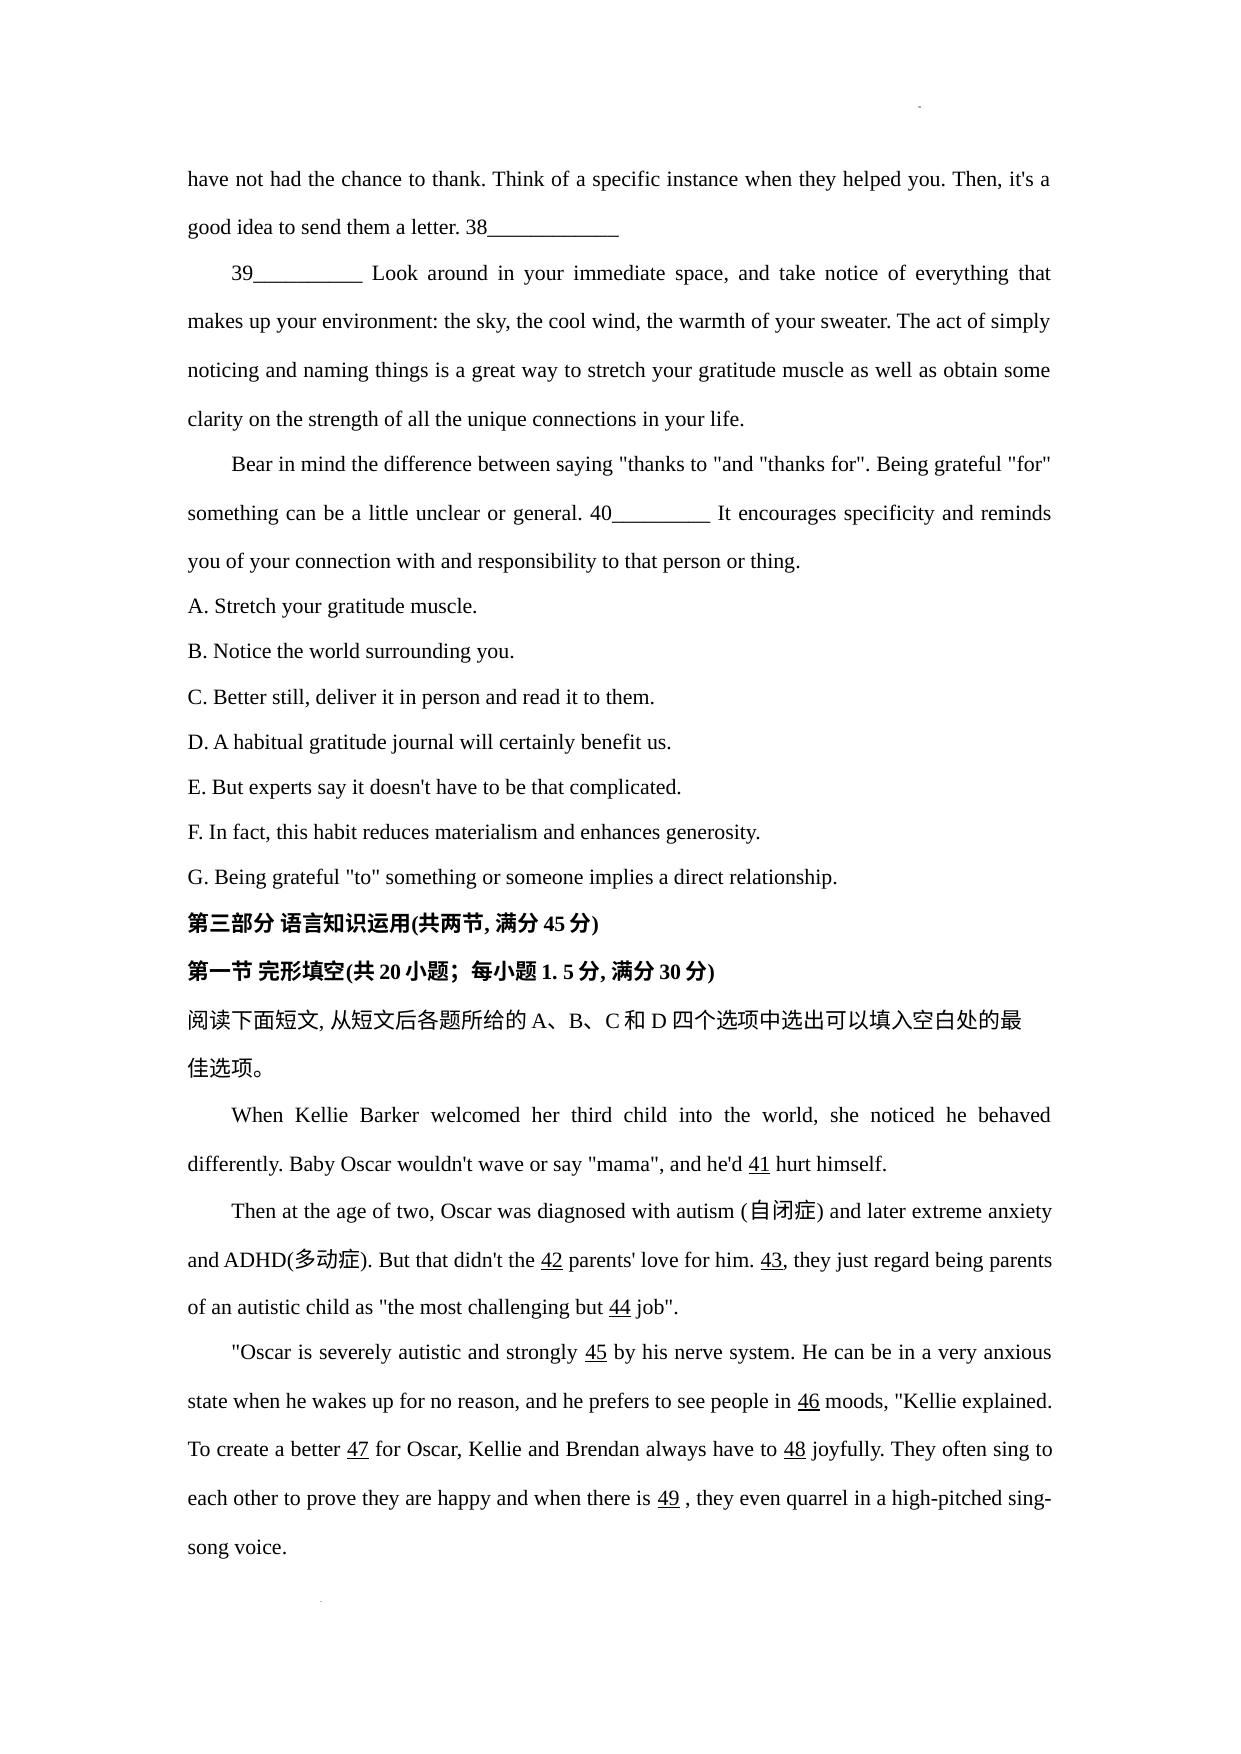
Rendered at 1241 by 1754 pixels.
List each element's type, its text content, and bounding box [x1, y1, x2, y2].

text "Oscar is severely autistic and strongly 45 by his nerve system. He can be in a very anxious state when he wakes up for no reason, and he prefers to see people in 46 moods, "Kellie explained. To create a better 47 for Oscar, Kellie and Brendan always have to 48 joyfully. They often sing to each other to prove they are happy and when there is 49 , they even quarrel in a high-pitched sing-song voice. [187, 1335, 1053, 1563]
text 第三部分 语言知识运用(共两节, 满分45分) [187, 906, 1053, 938]
text Then at the age of two, Oscar was diagnosed with autism (自闭症) and later extreme anxiety and ADHD(多动症). But that didn't the 42 parents' love for him. 43, they just regard being parents of an autistic child as "the most challenging but 44 job". [187, 1193, 1053, 1323]
text F. In fact, this habit reduces materialism and enhances generosity. [187, 815, 1053, 848]
text When Kellie Barker welcomed her third child into the world, she noticed he behaved differently. Baby Oscar wouldn't wave or say "mama", and he'd 41 hurt himself. [187, 1099, 1053, 1180]
text Bear in mind the difference between saying "thanks to "and "thanks for". Being grateful "for" something can be a little unclear or general. 40_________ It encourages specificity and reminds you of your connection with and responsibility to that person or thing. [187, 447, 1053, 577]
text 第一节 完形填空(共20小题；每小题1. 5分, 满分30分) [187, 954, 1053, 986]
text E. But experts say it doesn't have to be that complicated. [187, 770, 1053, 803]
text 39__________ Look around in your immediate space, and take notice of everything that makes up your environment: the sky, the cool wind, the warmth of your sweater. The act of simply noticing and naming things is a great way to stretch your gratitude muscle as well as obtain some clarity on the strength of all the unique connections in your life. [187, 256, 1053, 434]
text C. Better still, deliver it in person and read it to them. [187, 680, 1053, 712]
text 佳选项。 [187, 1051, 1053, 1083]
text B. Notice the world surrounding you. [187, 635, 1053, 667]
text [187, 162, 1053, 243]
text A. Stretch your gratitude muscle. [187, 590, 1053, 622]
text D. A habitual gratitude journal will certainly benefit us. [187, 725, 1053, 758]
text 阅读下面短文, 从短文后各题所给的A、B、C和 D 四个选项中选出可以填入空白处的最 [187, 1002, 1053, 1035]
text G. Being grateful "to" something or someone implies a direct relationship. [187, 860, 1053, 893]
